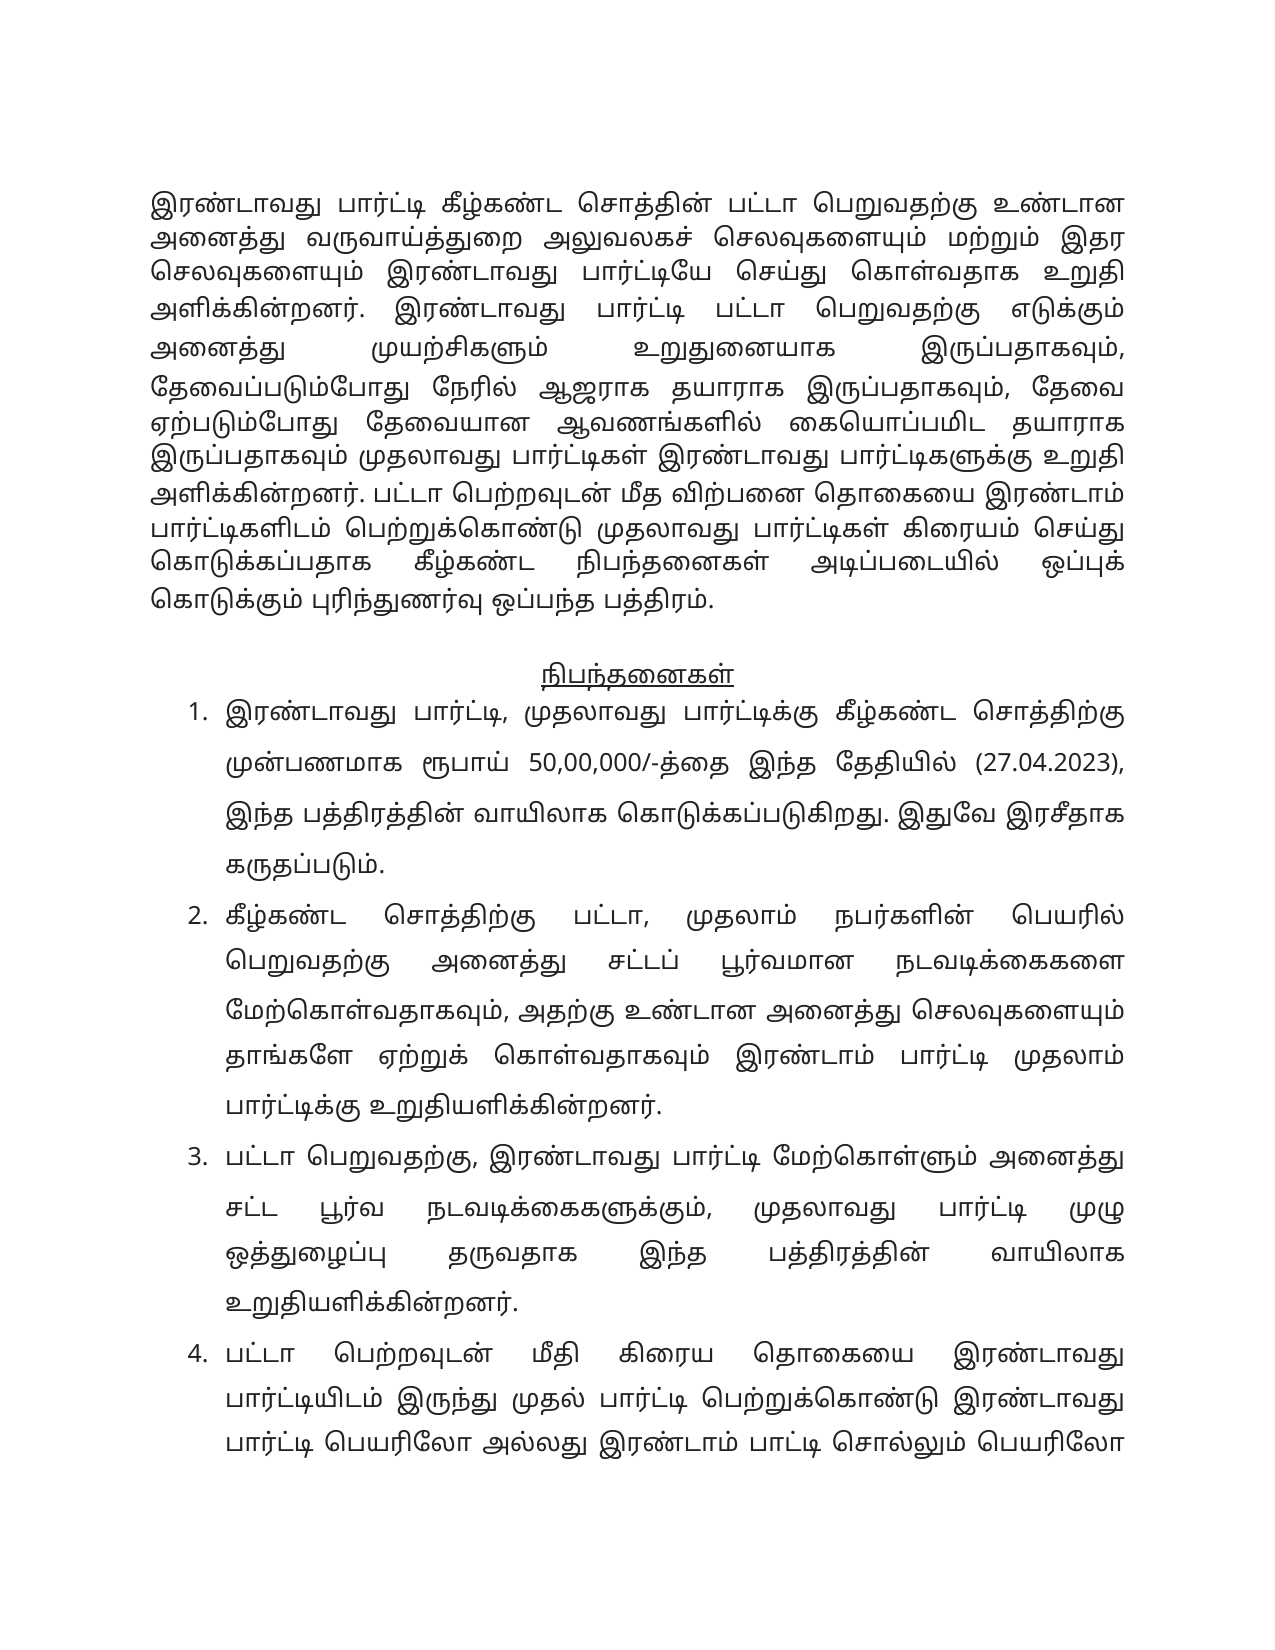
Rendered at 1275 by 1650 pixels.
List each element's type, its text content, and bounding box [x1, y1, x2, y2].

list இரண்டாவது பார்ட்டி, முதலாவது பார்ட்டிக்கு கீழ்கண்ட சொத்திற்கு முன்பணமாக ரூபாய் 50,00,000/-த்தை இந்த தேதியில் (27.04.2023), இந்த பத்திரத்தின் வாயிலாக கொடுக்கப்படுகிறது. இதுவே இரசீதாக கருதப்படும். [187, 694, 1125, 881]
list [187, 1335, 1125, 1457]
text நிபந்தனைகள் [150, 660, 1125, 689]
list பட்டா பெறுவதற்கு, இரண்டாவது பார்ட்டி மேற்கொள்ளும் அனைத்து சட்ட பூர்வ நடவடிக்கைகளுக்கும், முதலாவது பார்ட்டி முழு ஒத்துழைப்பு தருவதாக இந்த பத்திரத்தின் வாயிலாக உறுதியளிக்கின்றனர். [187, 1138, 1125, 1318]
text இரண்டாவது பார்ட்டி கீழ்கண்ட சொத்தின் பட்டா பெறுவதற்கு உண்டான அனைத்து வருவாய்த்துறை அலுவலகச் செலவுகளையும் மற்றும் இதர செலவுகளையும் இரண்டாவது பார்ட்டியே செய்து கொள்வதாக உறுதி அளிக்கின்றனர். இரண்டாவது பார்ட்டி பட்டா பெறுவதற்கு எடுக்கும் அனைத்து முயற்சிகளும் உறுதுனையாக இருப்பதாகவும், தேவைப்படும்போது நேரில் ஆஜராக தயாராக இருப்பதாகவும், தேவை ஏற்படும்போது தேவையான ஆவணங்களில் கையொப்பமிட தயாராக இருப்பதாகவும் முதலாவது பார்ட்டிகள் இரண்டாவது பார்ட்டிகளுக்கு உறுதி அளிக்கின்றனர். பட்டா பெற்றவுடன் மீத விற்பனை தொகையை இரண்டாம் பார்ட்டிகளிடம் பெற்றுக்கொண்டு முதலாவது பார்ட்டிகள் கிரையம் செய்து கொடுக்கப்பதாக கீழ்கண்ட நிபந்தனைகள் அடிப்படையில் ஒப்புக் கொடுக்கும் புரிந்துணர்வு ஒப்பந்த பத்திரம். [150, 189, 1125, 616]
list கீழ்கண்ட சொத்திற்கு பட்டா, முதலாம் நபர்களின் பெயரில் பெறுவதற்கு அனைத்து சட்டப் பூர்வமான நடவடிக்கைகளை மேற்கொள்வதாகவும், அதற்கு உண்டான அனைத்து செலவுகளையும் தாங்களே ஏற்றுக் கொள்வதாகவும் இரண்டாம் பார்ட்டி முதலாம் பார்ட்டிக்கு உறுதியளிக்கின்றனர். [187, 898, 1125, 1121]
